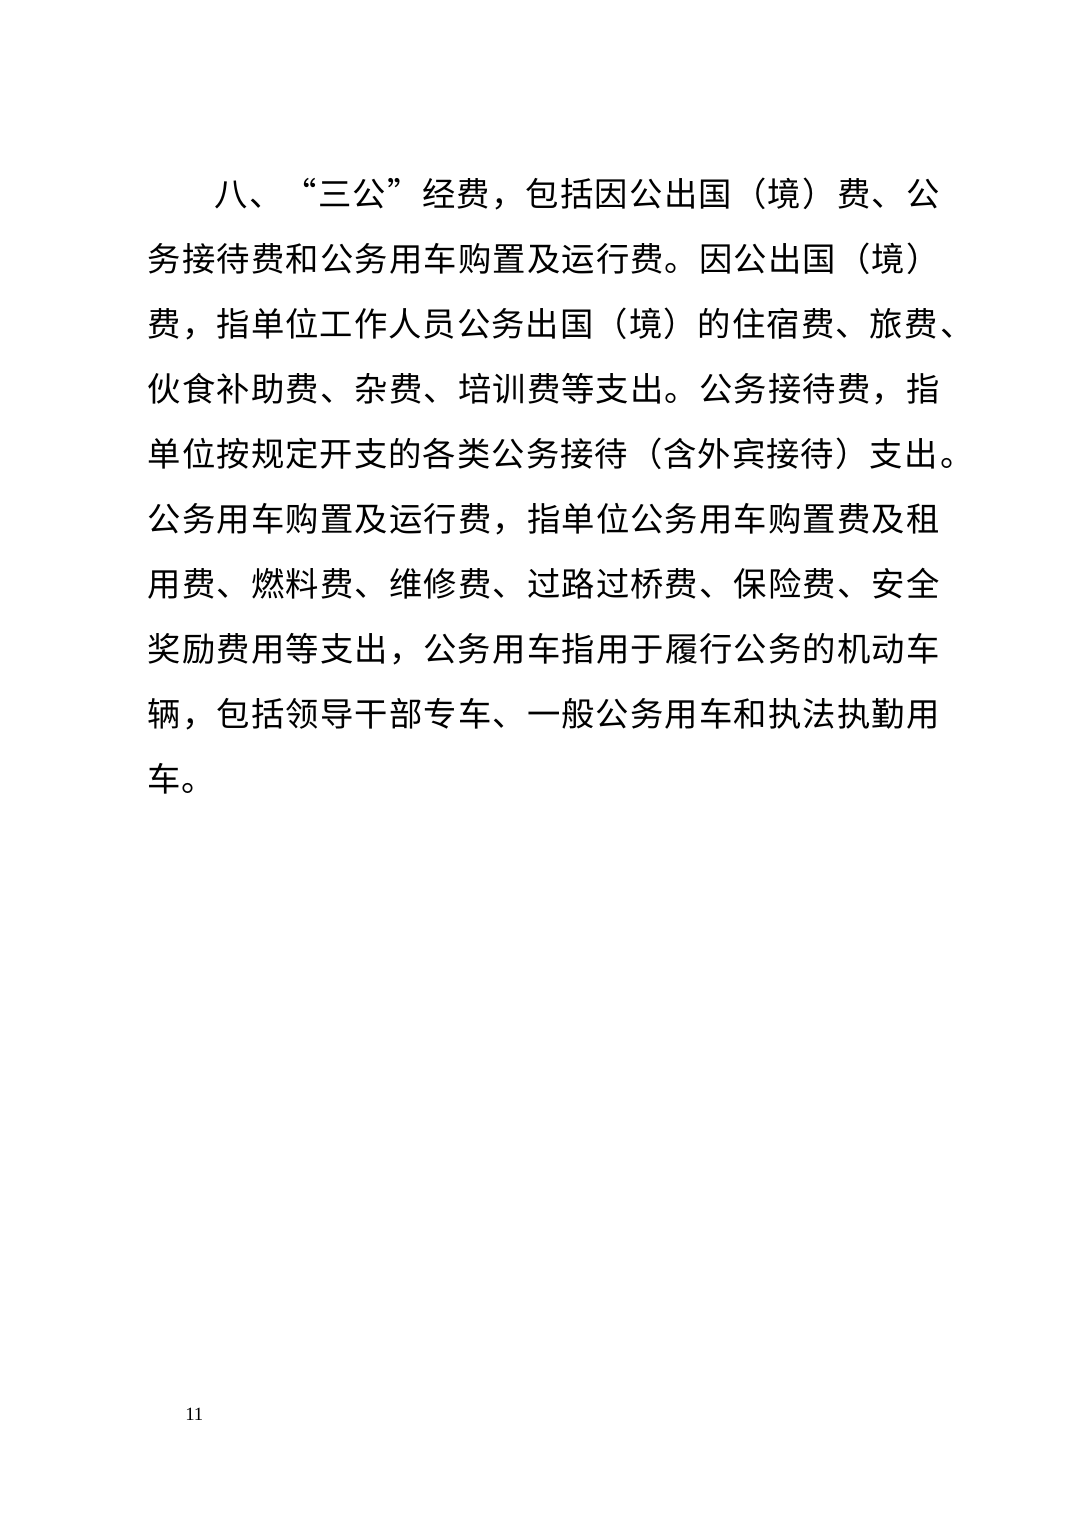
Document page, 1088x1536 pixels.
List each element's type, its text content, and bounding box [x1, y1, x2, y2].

text 八、“三公”经费，包括因公出国（境）费、公务接待费和公务用车购置及运行费。因公出国（境）费，指单位工作人员公务出国（境）的住宿费、旅费、伙食补助费、杂费、培训费等支出。公务接待费，指单位按规定开支的各类公务接待（含外宾接待）支出。公务用车购置及运行费，指单位公务用车购置费及租用费、燃料费、维修费、过路过桥费、保险费、安全奖励费用等支出，公务用车指用于履行公务的机动车辆，包括领导干部专车、一般公务用车和执法执勤用车。 [148, 160, 940, 810]
